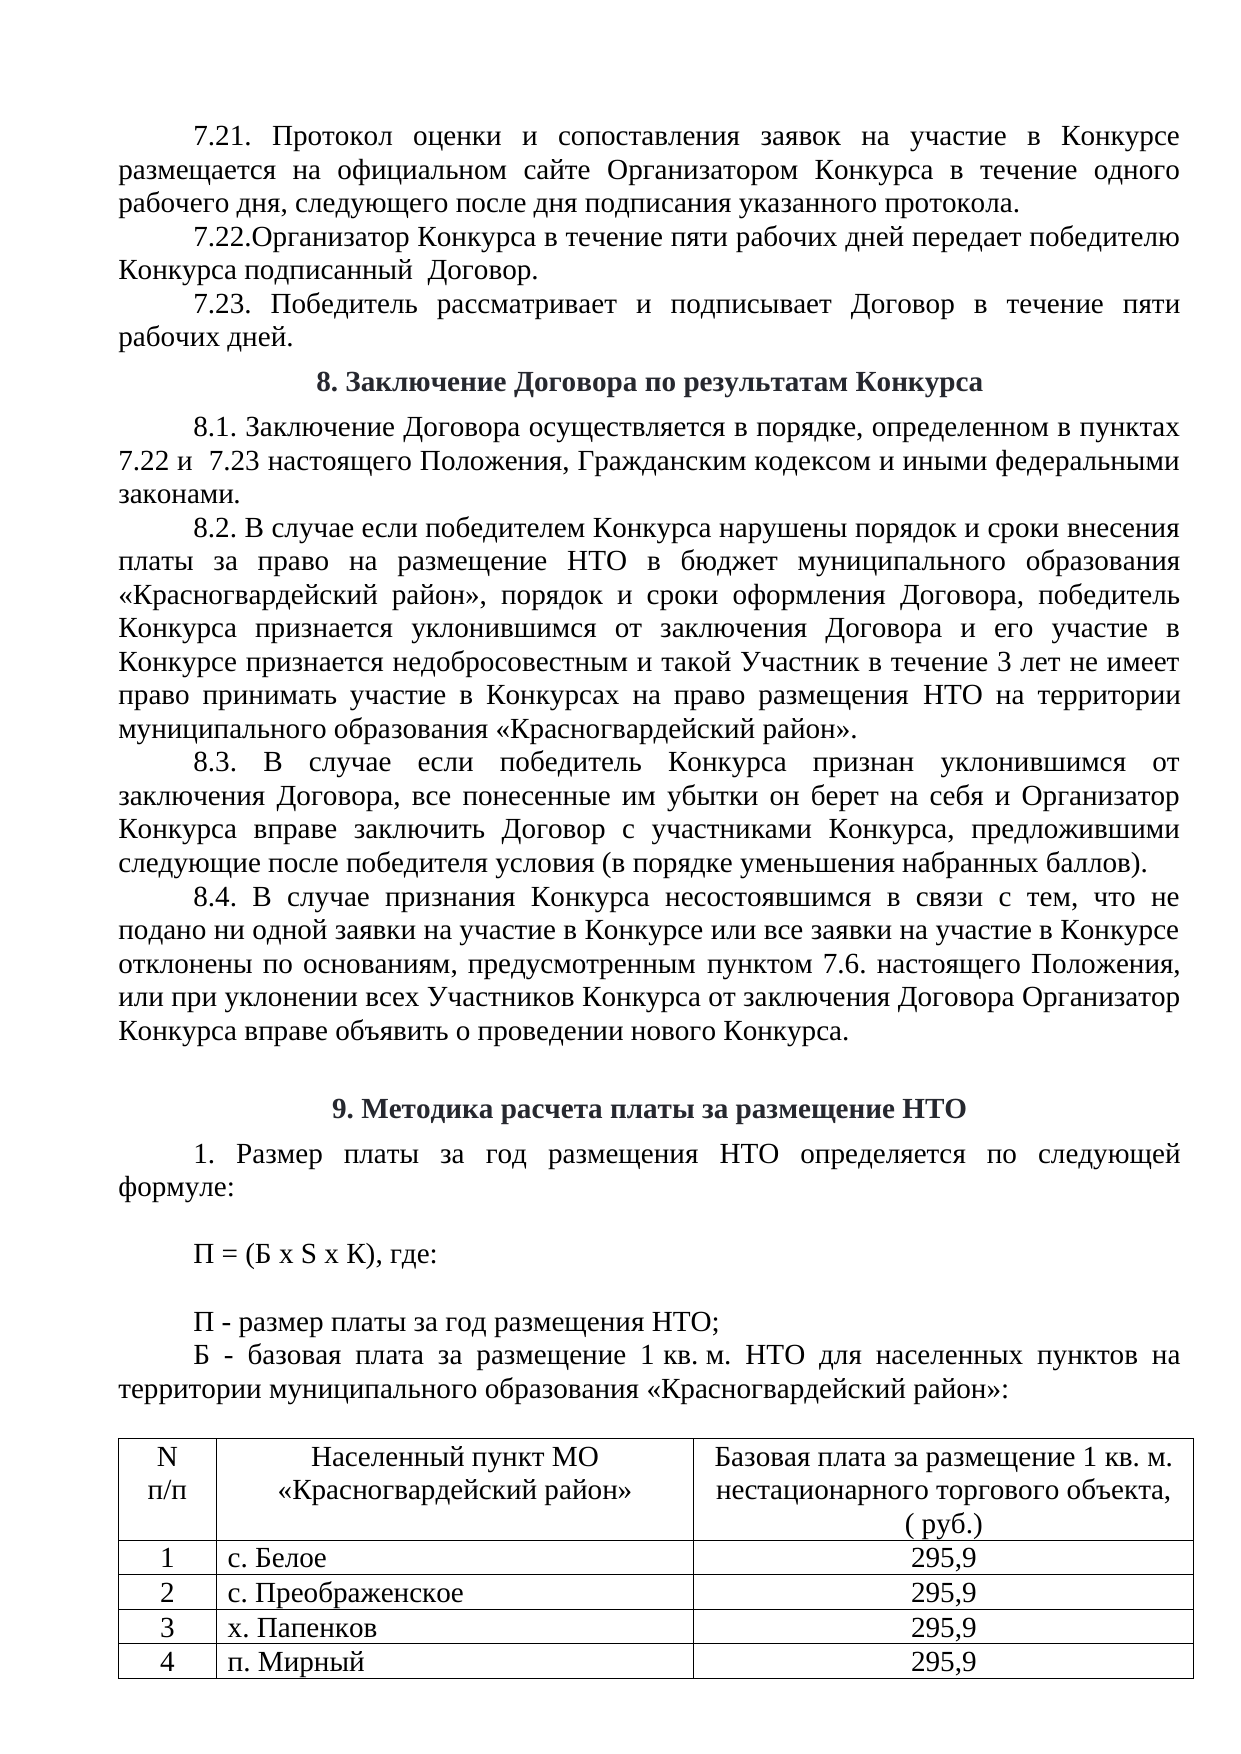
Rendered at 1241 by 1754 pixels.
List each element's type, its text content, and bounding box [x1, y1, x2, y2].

text 9. Методика расчета платы за размещение НТО [118, 1091, 1181, 1125]
text 7.21. Протокол оценки и сопоставления заявок на участие в Конкурсе размещается на официальном сайте Организатором Конкурса в течение одного рабочего дня, следующего после дня подписания указанного протокола. [118, 118, 1181, 219]
table_cell с. Преображенское [217, 1575, 693, 1609]
text 8.2. В случае если победителем Конкурса нарушены порядок и сроки внесения платы за право на размещение НТО в бюджет муниципального образования «Красногвардейский район», порядок и сроки оформления Договора, победитель Конкурса признается уклонившимся от заключения Договора и его участие в Конкурсе признается недобросовестным и такой Участник в течение 3 лет не имеет право принимать участие в Конкурсах на право размещения НТО на территории муниципального образования «Красногвардейский район». [118, 510, 1181, 744]
text 8. Заключение Договора по результатам Конкурса [118, 364, 1181, 398]
table_cell 4 [119, 1644, 216, 1678]
table_cell 295,9 [694, 1575, 1193, 1609]
text П - размер платы за год размещения НТО; [118, 1304, 1181, 1337]
table_cell 295,9 [694, 1644, 1193, 1678]
text 7.22.Организатор Конкурса в течение пяти рабочих дней передает победителю Конкурса подписанный Договор. [118, 219, 1181, 286]
text П = (Б х S х К), где: [118, 1237, 1181, 1270]
table_header Базовая плата за размещение 1 кв. м. нестационарного торгового объекта, ( руб.) [694, 1439, 1193, 1539]
text 8.4. В случае признания Конкурса несостоявшимся в связи с тем, что не подано ни одной заявки на участие в Конкурсе или все заявки на участие в Конкурсе отклонены по основаниям, предусмотренным пунктом 7.6. настоящего Положения, или при уклонении всех Участников Конкурса от заключения Договора Организатор Конкурса вправе объявить о проведении нового Конкурса. [118, 879, 1181, 1046]
text 8.1. Заключение Договора осуществляется в порядке, определенном в пунктах 7.22 и 7.23 настоящего Положения, Гражданским кодексом и иными федеральными законами. [118, 409, 1181, 510]
table_header N п/п [119, 1439, 216, 1539]
table_cell п. Мирный [217, 1644, 693, 1678]
table_cell х. Папенков [217, 1610, 693, 1643]
table_cell 1 [119, 1541, 216, 1574]
table_header Населенный пункт МО «Красногвардейский район» [217, 1439, 693, 1539]
table_cell 295,9 [694, 1610, 1193, 1643]
text 8.3. В случае если победитель Конкурса признан уклонившимся от заключения Договора, все понесенные им убытки он берет на себя и Организатор Конкурса вправе заключить Договор с участниками Конкурса, предложившими следующие после победителя условия (в порядке уменьшения набранных баллов). [118, 744, 1181, 879]
table_cell 2 [119, 1575, 216, 1609]
text 7.23. Победитель рассматривает и подписывает Договор в течение пяти рабочих дней. [118, 286, 1181, 353]
table_cell 295,9 [694, 1541, 1193, 1574]
table_cell с. Белое [217, 1541, 693, 1574]
text Б - базовая плата за размещение 1 кв. м. НТО для населенных пунктов на территории муниципального образования «Красногвардейский район»: [118, 1337, 1181, 1404]
table_cell 3 [119, 1610, 216, 1643]
text 1. Размер платы за год размещения НТО определяется по следующей формуле: [118, 1136, 1181, 1203]
